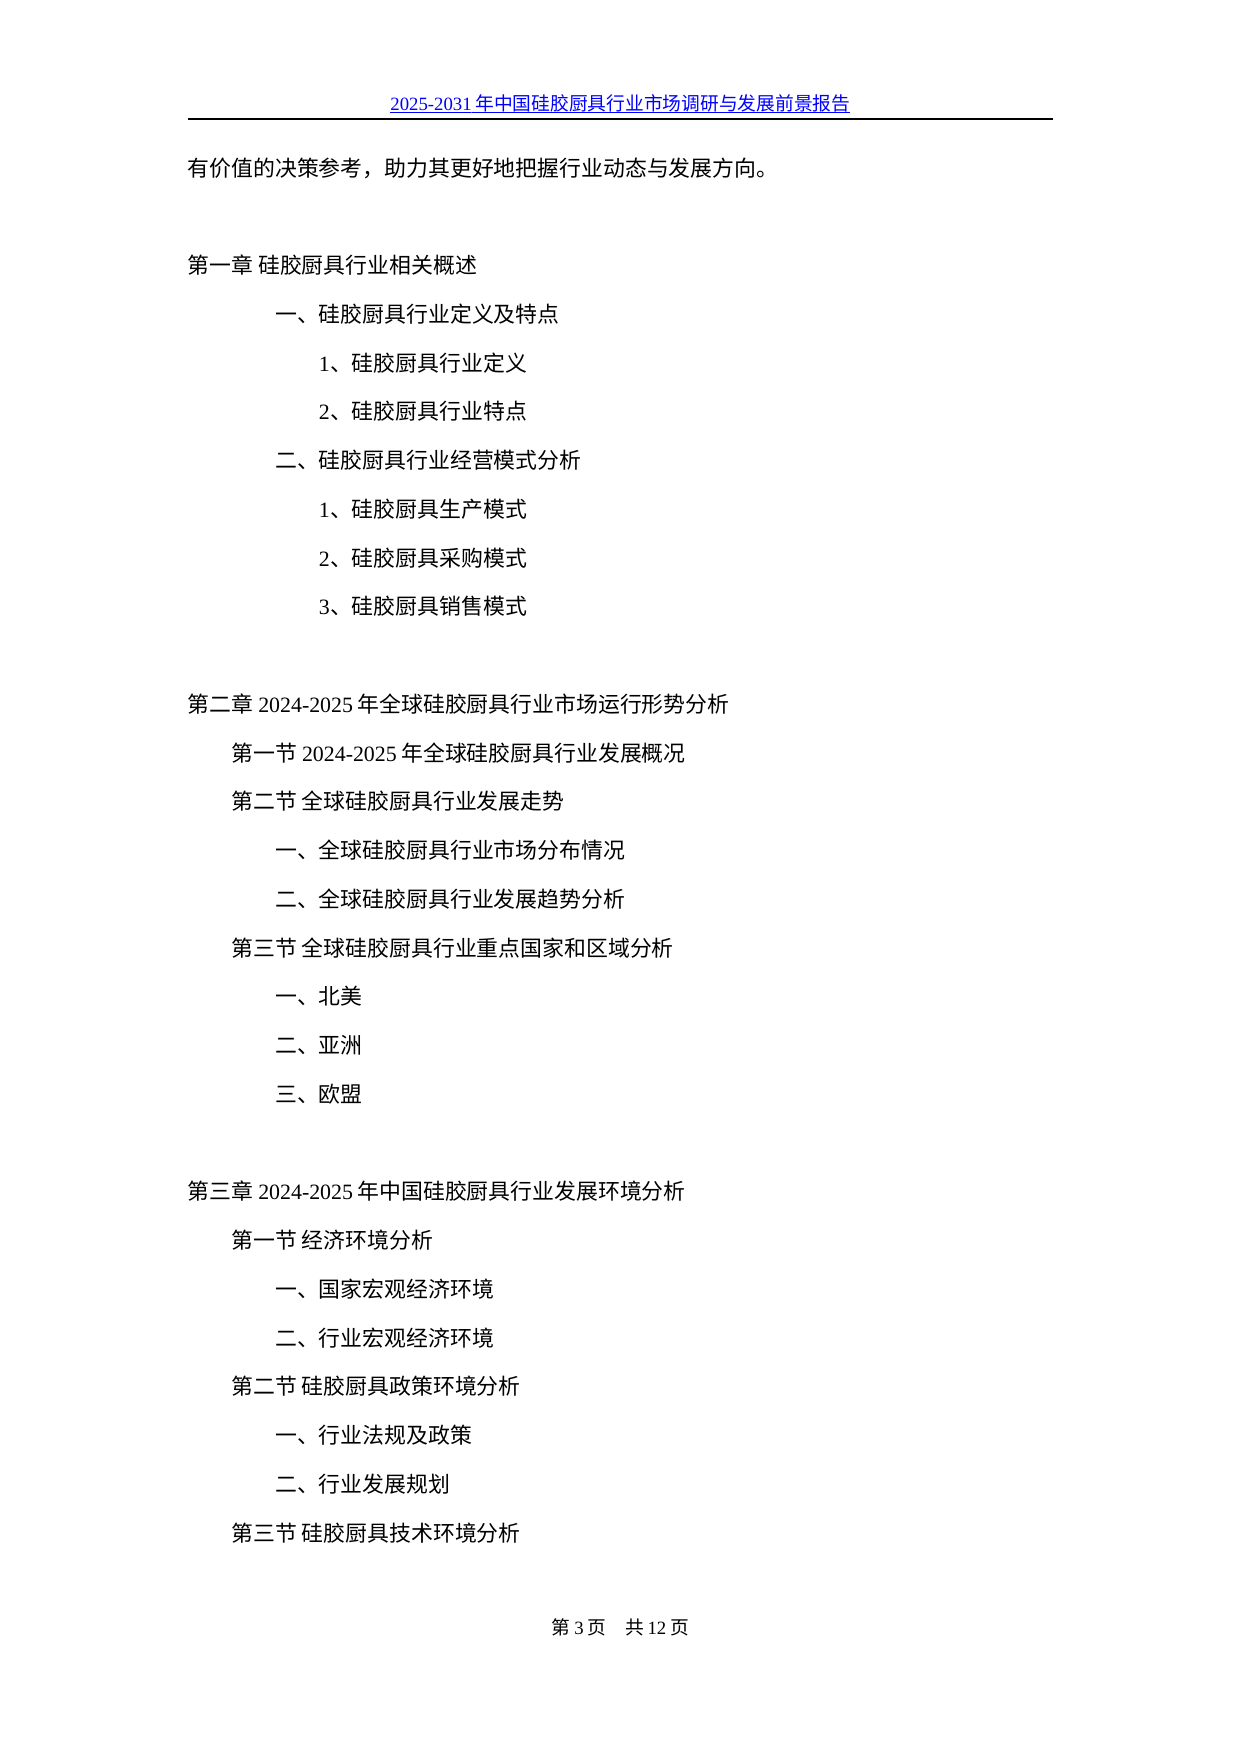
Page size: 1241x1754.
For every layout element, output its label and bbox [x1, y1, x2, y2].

text [187, 150, 1053, 1548]
